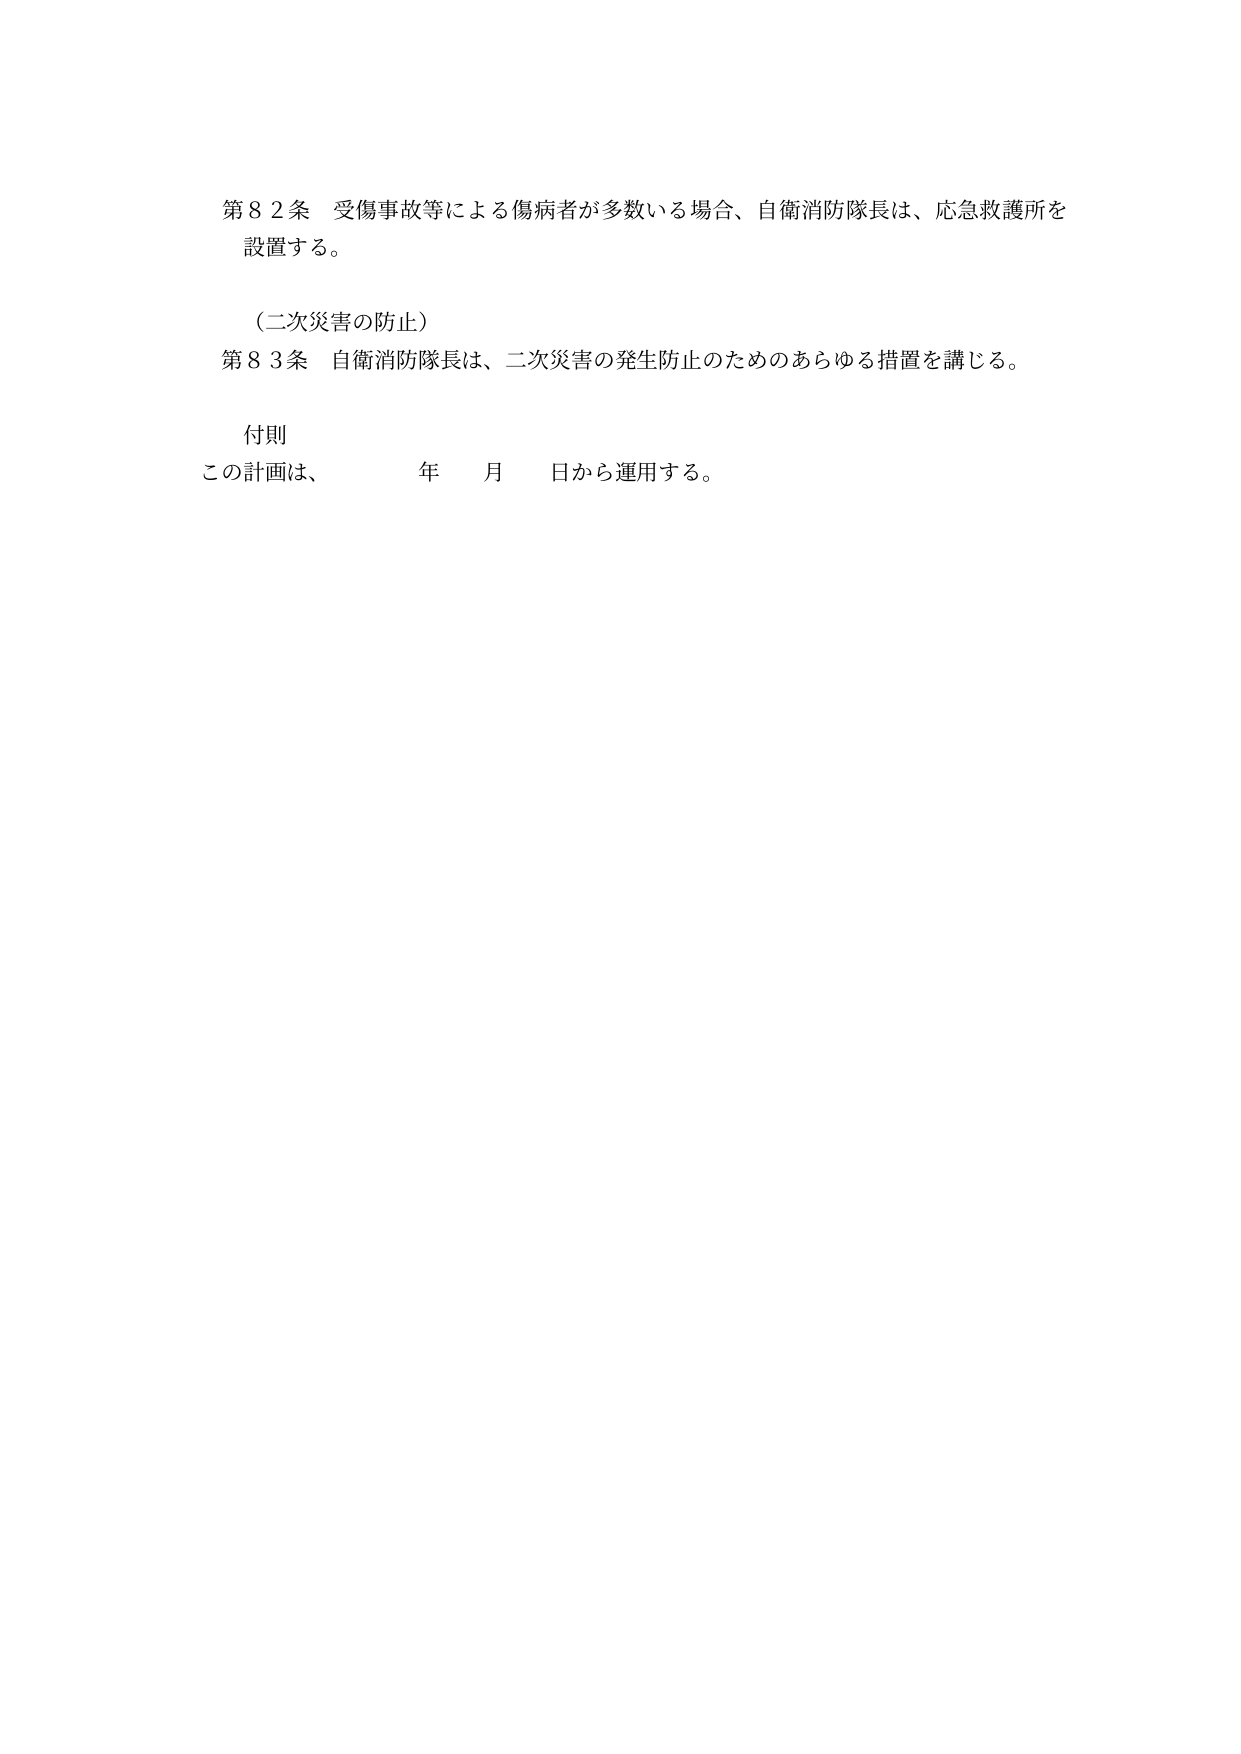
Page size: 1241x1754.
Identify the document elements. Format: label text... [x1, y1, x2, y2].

text 第８２条 受傷事故等による傷病者が多数いる場合、自衛消防隊長は、応急救護所を設置する。 [177, 190, 1072, 265]
text この計画は、 年 月 日から運用する。 [177, 452, 1072, 490]
text （二次災害の防止） [177, 302, 1072, 340]
text 第８３条 自衛消防隊長は、二次災害の発生防止のためのあらゆる措置を講じる。 [177, 340, 1072, 377]
text 付則 [177, 415, 1072, 452]
